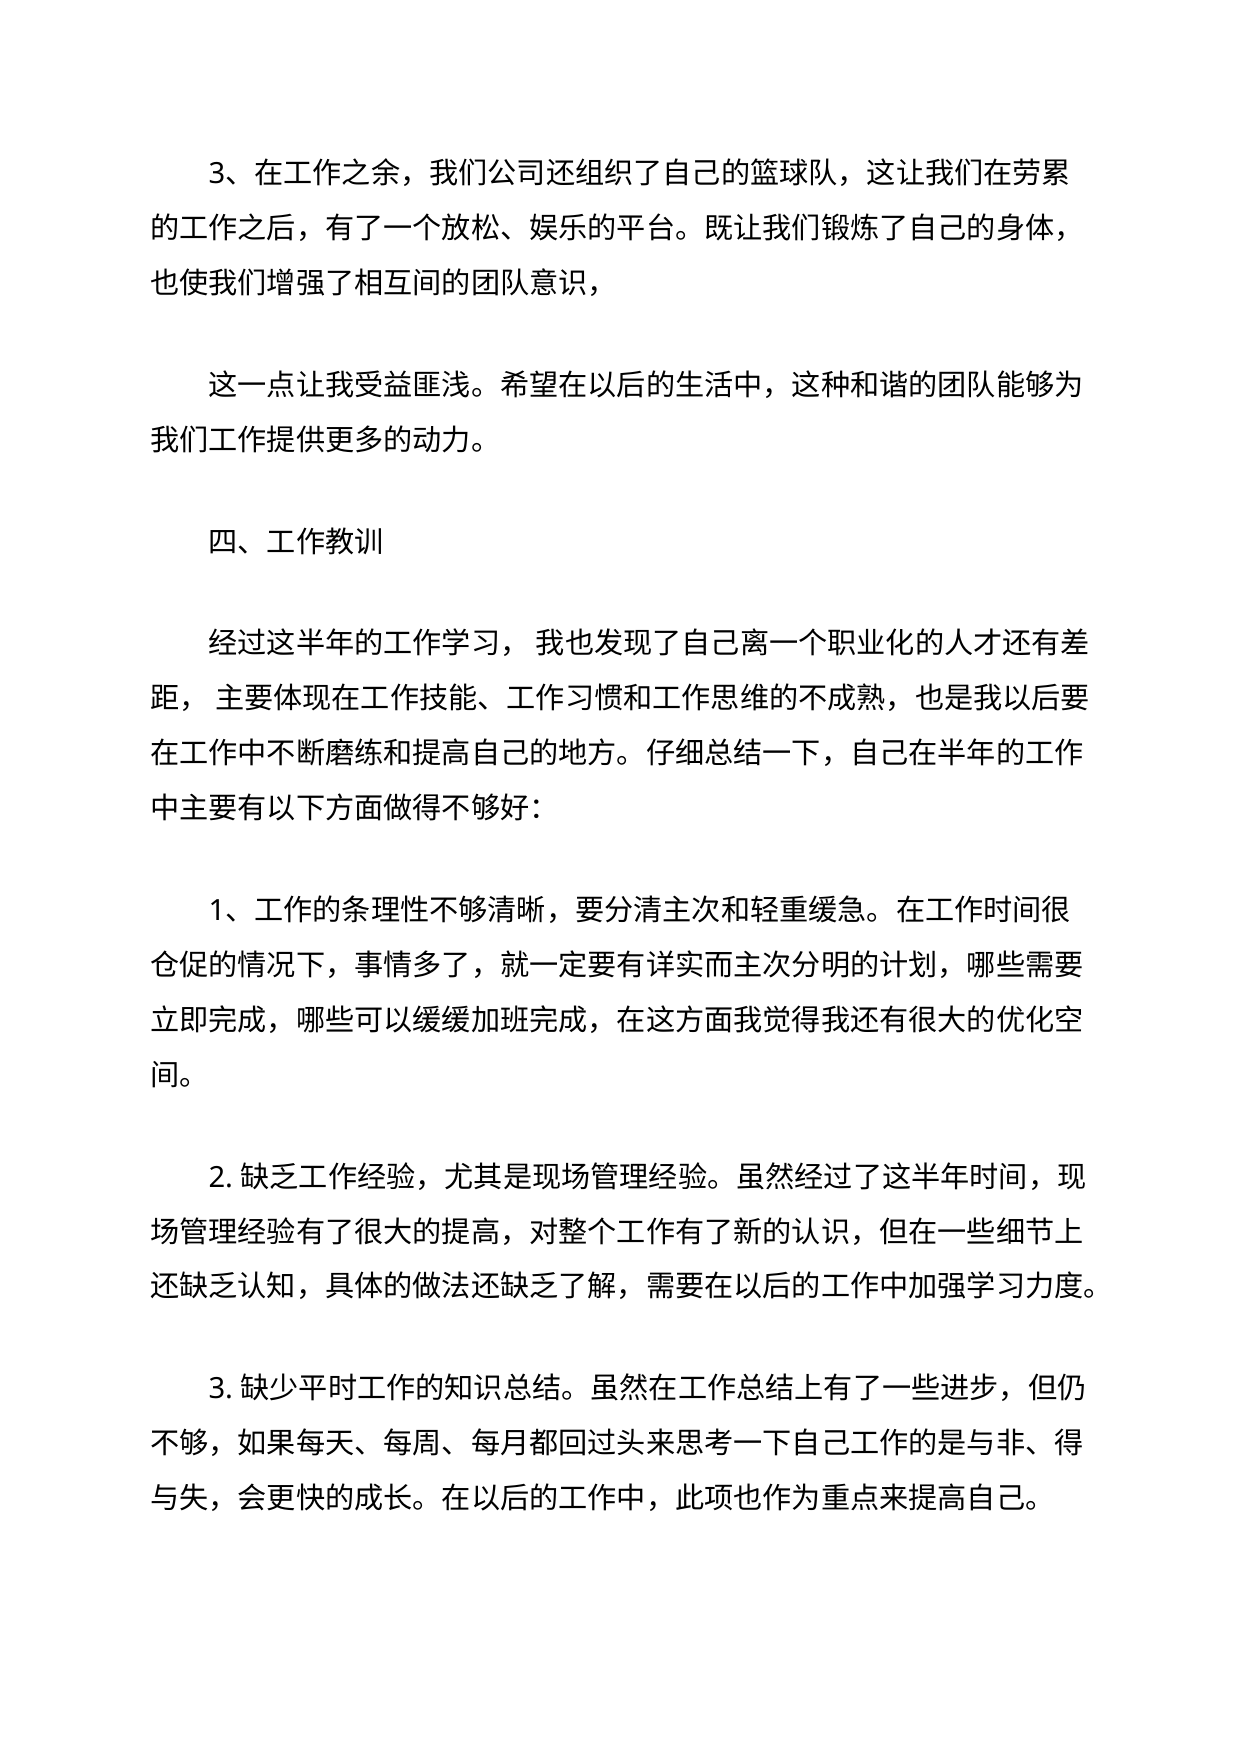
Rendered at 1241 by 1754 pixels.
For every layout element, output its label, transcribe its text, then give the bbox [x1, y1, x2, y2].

text 3. 缺少平时工作的知识总结。虽然在工作总结上有了一些进步，但仍不够，如果每天、每周、每月都回过头来思考一下自己工作的是与非、得与失，会更快的成长。在以后的工作中，此项也作为重点来提高自己。 [150, 1365, 1090, 1517]
text 1、工作的条理性不够清晰，要分清主次和轻重缓急。在工作时间很仓促的情况下，事情多了，就一定要有详实而主次分明的计划，哪些需要立即完成，哪些可以缓缓加班完成，在这方面我觉得我还有很大的优化空间。 [150, 887, 1090, 1094]
text 四、工作教训 [150, 518, 1090, 561]
text 这一点让我受益匪浅。希望在以后的生活中，这种和谐的团队能够为我们工作提供更多的动力。 [150, 362, 1090, 459]
text 经过这半年的工作学习， 我也发现了自己离一个职业化的人才还有差距， 主要体现在工作技能、工作习惯和工作思维的不成熟，也是我以后要在工作中不断磨练和提高自己的地方。仔细总结一下，自己在半年的工作中主要有以下方面做得不够好： [150, 620, 1090, 827]
text 2. 缺乏工作经验，尤其是现场管理经验。虽然经过了这半年时间，现场管理经验有了很大的提高，对整个工作有了新的认识，但在一些细节上还缺乏认知，具体的做法还缺乏了解，需要在以后的工作中加强学习力度。 [150, 1153, 1090, 1305]
text 3、在工作之余，我们公司还组织了自己的篮球队，这让我们在劳累的工作之后，有了一个放松、娱乐的平台。既让我们锻炼了自己的身体，也使我们增强了相互间的团队意识， [150, 150, 1090, 302]
